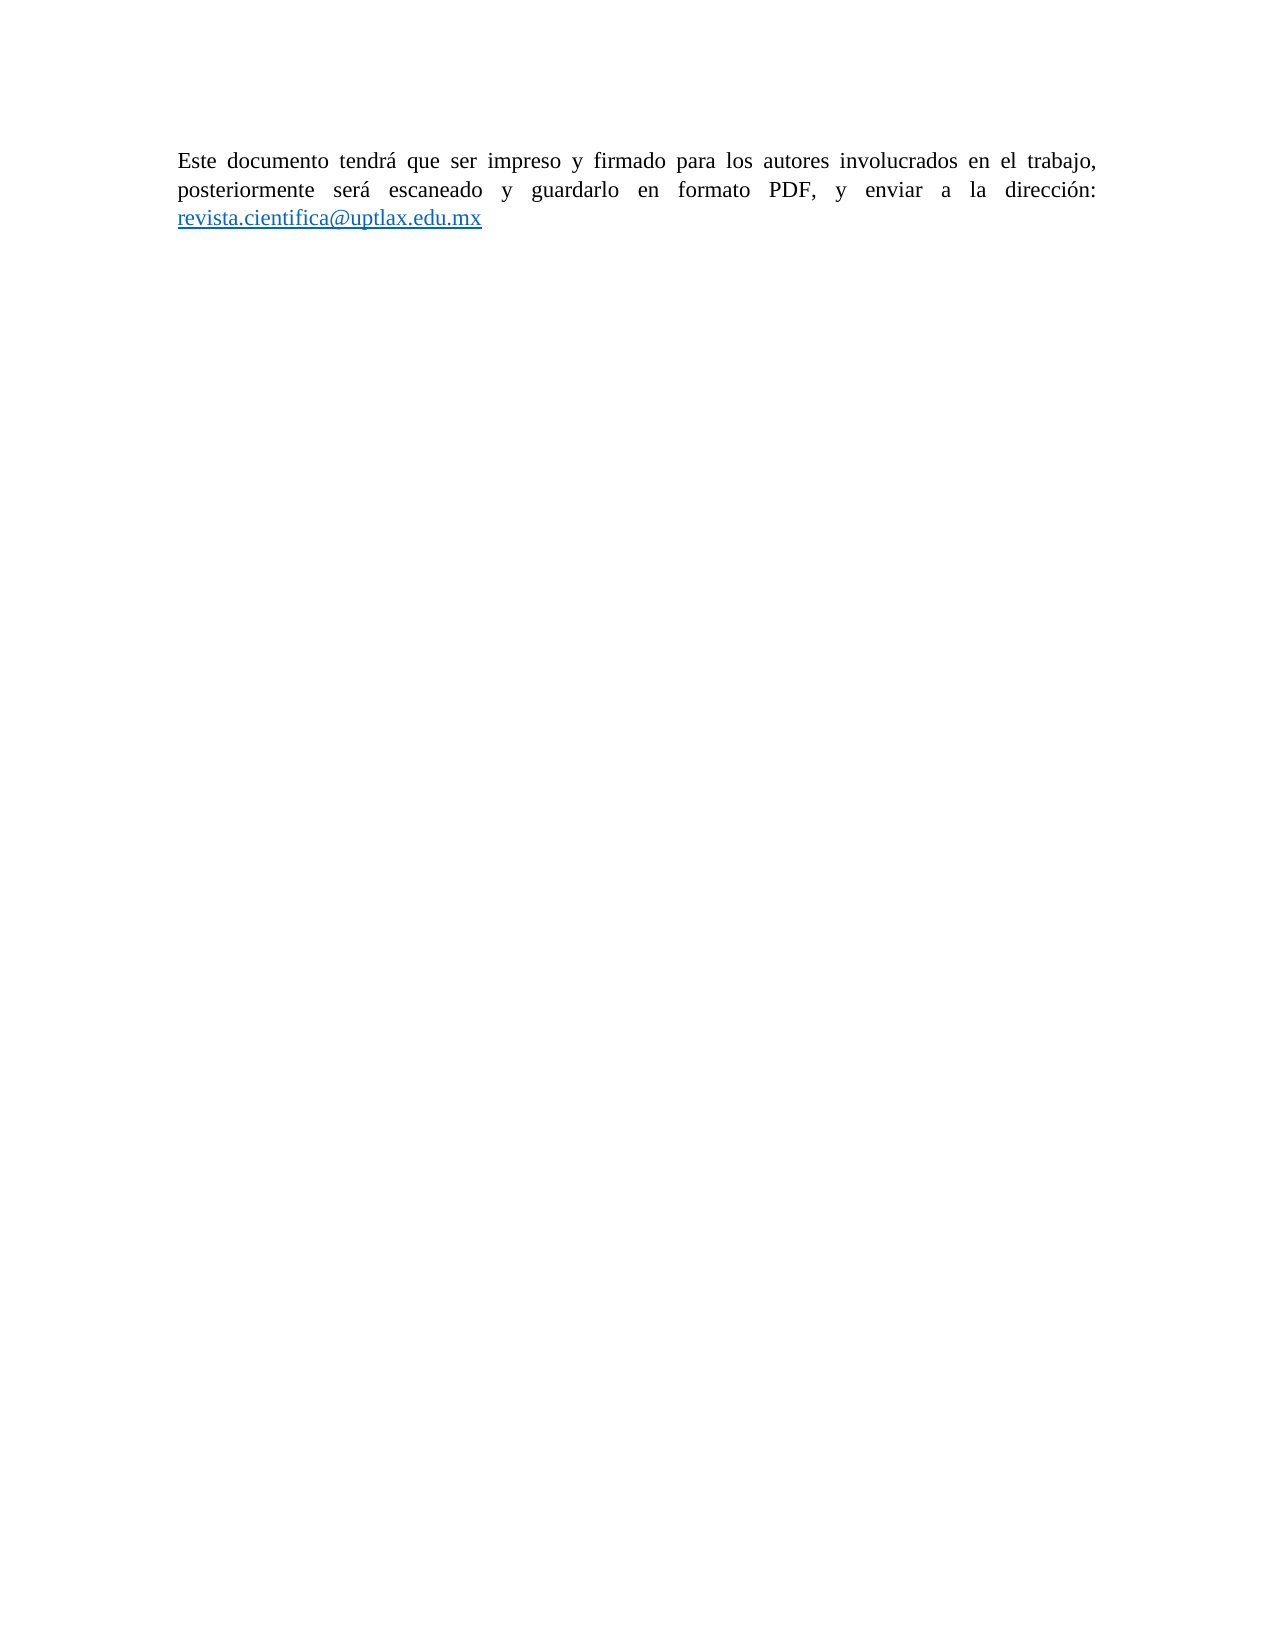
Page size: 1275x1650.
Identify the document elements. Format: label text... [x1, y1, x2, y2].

text Este documento tendrá que ser impreso y firmado para los autores involucrados en el trabajo, posteriormente será escaneado y guardarlo en formato PDF, y enviar a la dirección: revista.cientifica@uptlax.edu.mx [177, 148, 1098, 231]
